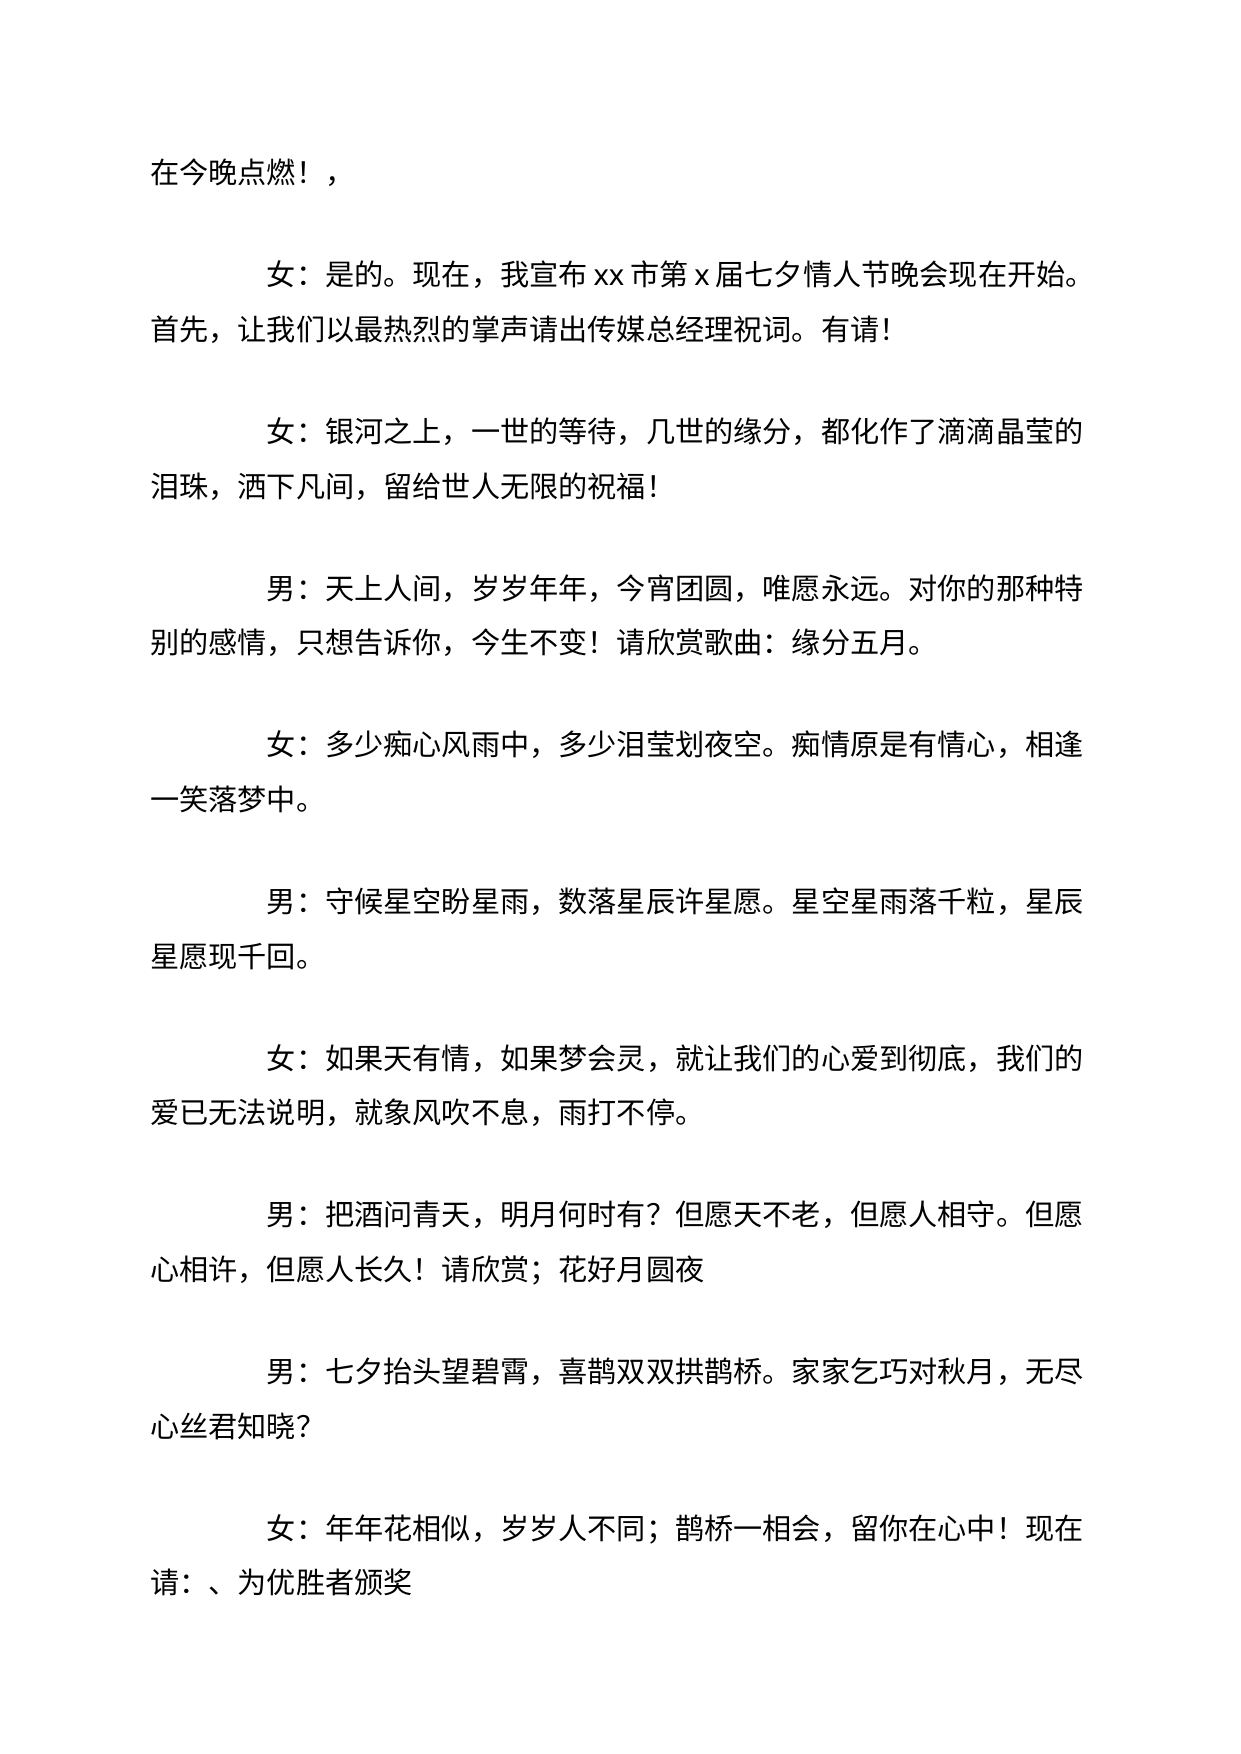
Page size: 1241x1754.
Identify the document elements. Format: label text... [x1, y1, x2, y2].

text 男：守候星空盼星雨，数落星辰许星愿。星空星雨落千粒，星辰星愿现千回。 [150, 878, 1090, 976]
text 男：把酒问青天，明月何时有？但愿天不老，但愿人相守。但愿心相许，但愿人长久！请欣赏；花好月圆夜 [150, 1192, 1090, 1289]
text 男：七夕抬头望碧霄，喜鹊双双拱鹊桥。家家乞巧对秋月，无尽心丝君知晓？ [150, 1348, 1090, 1446]
text 女：如果天有情，如果梦会灵，就让我们的心爱到彻底，我们的爱已无法说明，就象风吹不息，雨打不停。 [150, 1035, 1090, 1132]
text 女：是的。现在，我宣布xx市第x届七夕情人节晚会现在开始。首先，让我们以最热烈的掌声请出传媒总经理祝词。有请！ [150, 252, 1090, 349]
text 男：天上人间，岁岁年年，今宵团圆，唯愿永远。对你的那种特别的感情，只想告诉你，今生不变！请欣赏歌曲：缘分五月。 [150, 565, 1090, 662]
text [150, 150, 1090, 192]
text 女：多少痴心风雨中，多少泪莹划夜空。痴情原是有情心，相逢一笑落梦中。 [150, 722, 1090, 819]
text 女：年年花相似，岁岁人不同；鹊桥一相会，留你在心中！现在请：、为优胜者颁奖 [150, 1505, 1090, 1602]
text 女：银河之上，一世的等待，几世的缘分，都化作了滴滴晶莹的泪珠，洒下凡间，留给世人无限的祝福！ [150, 408, 1090, 506]
